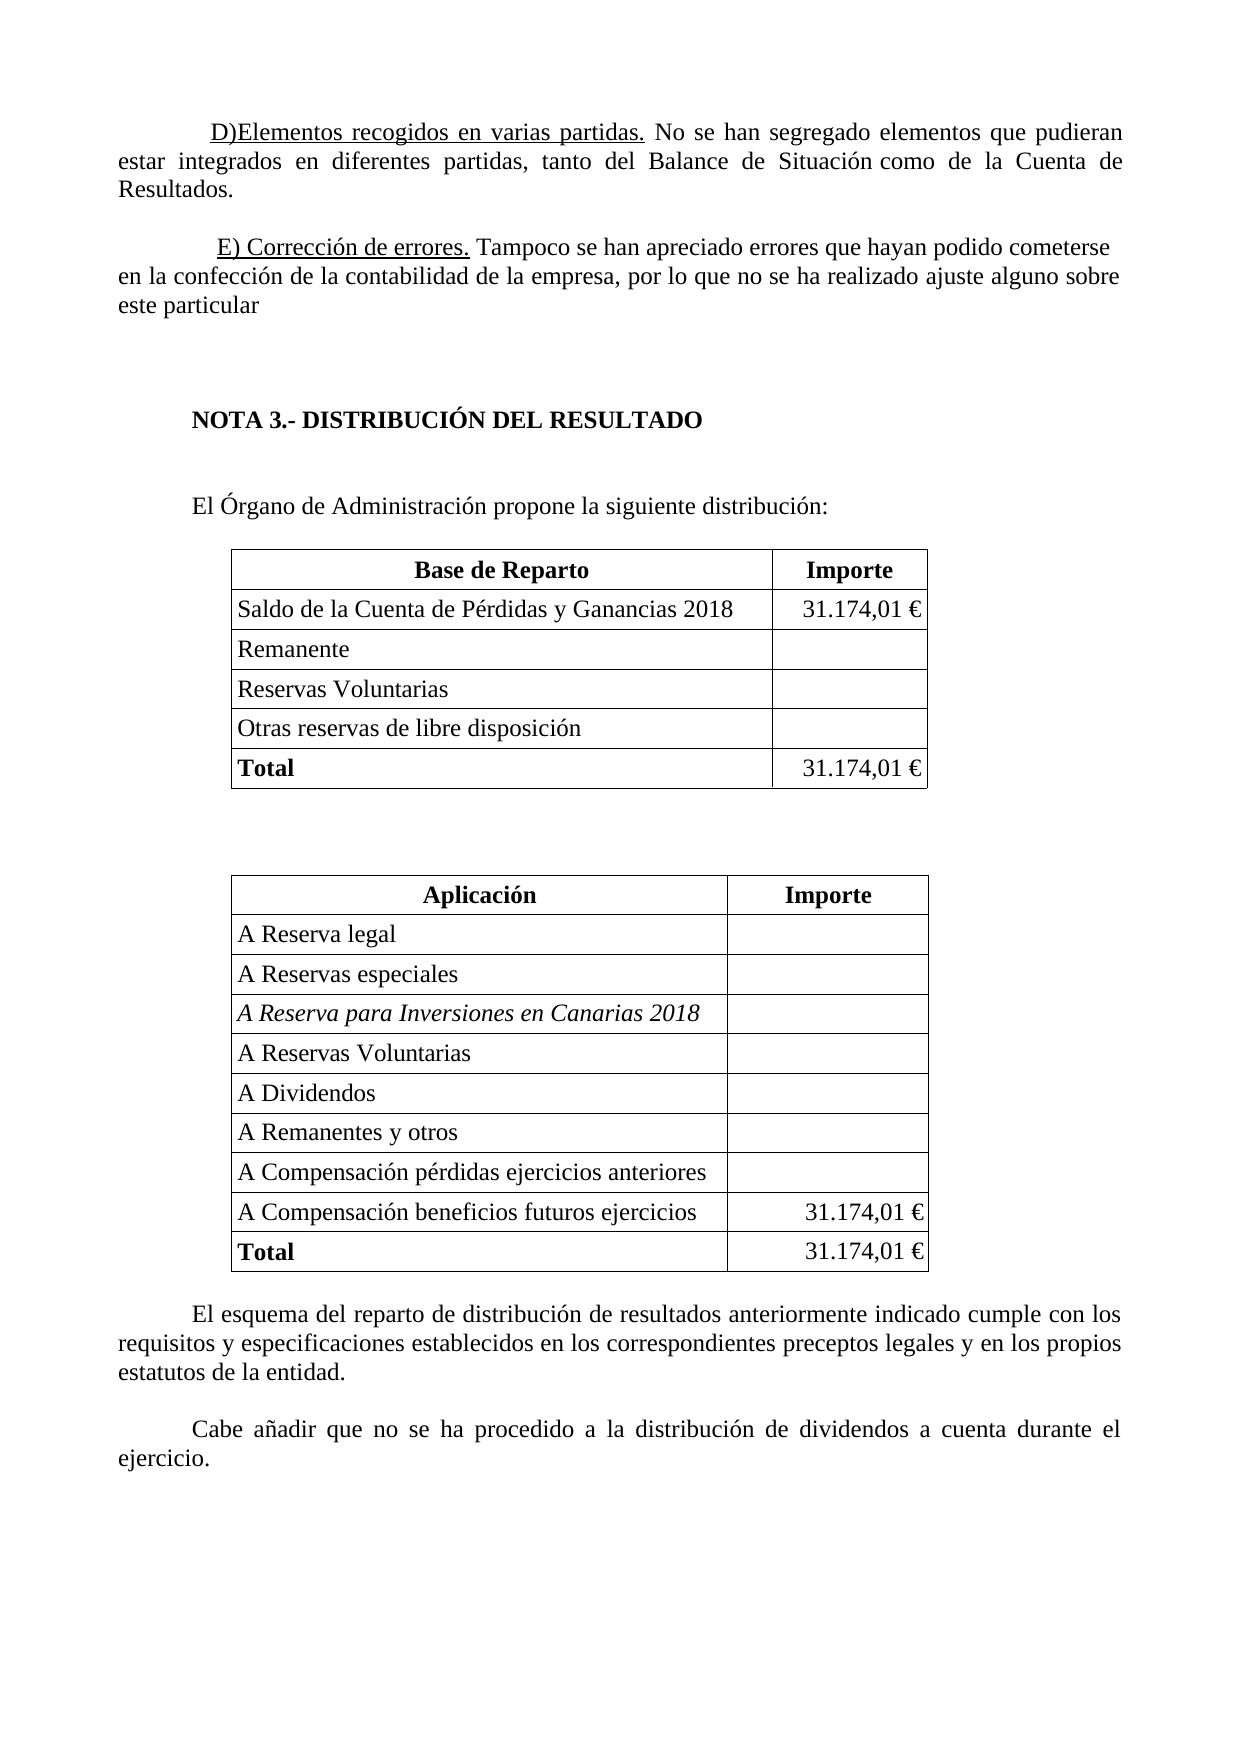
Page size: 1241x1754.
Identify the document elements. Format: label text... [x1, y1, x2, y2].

table_cell A Compensación beneficios futuros ejercicios [232, 1193, 727, 1231]
table_cell [773, 630, 927, 669]
table_cell 31.174,01 € [728, 1193, 928, 1231]
table_cell A Compensación pérdidas ejercicios anteriores [232, 1153, 727, 1192]
table_header Aplicación [232, 876, 727, 914]
table_cell A Reserva legal [232, 915, 727, 954]
table_header Importe [728, 876, 928, 914]
table_cell Total [232, 749, 772, 787]
table_cell 31.174,01 € [728, 1232, 928, 1271]
list Corrección de errores. Tampoco se han apreciado errores que hayan podido cometerse en la confección de la contabilidad de la empresa, por lo que no se ha realizado ajuste alguno sobre este particular [118, 232, 1123, 318]
text El Órgano de Administración propone la siguiente distribución: [192, 491, 1159, 520]
table_cell [728, 915, 928, 954]
table_cell A Dividendos [232, 1074, 727, 1112]
table_cell [728, 995, 928, 1033]
text Cabe añadir que no se ha procedido a la distribución de dividendos a cuenta durante el ejercicio. [118, 1414, 1123, 1472]
table_cell A Remanentes y otros [232, 1114, 727, 1152]
table_cell A Reserva para Inversiones en Canarias 2018 [232, 995, 727, 1033]
table_cell 31.174,01 € [773, 590, 927, 629]
table_cell [773, 670, 927, 708]
table_cell [773, 709, 927, 748]
list Elementos recogidos en varias partidas. No se han segregado elementos que pudieran estar integrados en diferentes partidas, tanto del Balance de Situación como de la Cuenta de Resultados. [118, 117, 1123, 203]
table_cell Remanente [232, 630, 772, 669]
table_cell [728, 1074, 928, 1112]
table_cell Saldo de la Cuenta de Pérdidas y Ganancias 2018 [232, 590, 772, 629]
table_cell [728, 1153, 928, 1192]
table_cell 31.174,01 € [773, 749, 927, 787]
table_cell [728, 1114, 928, 1152]
table_header Importe [773, 550, 927, 589]
table_header Base de Reparto [232, 550, 772, 589]
table_cell [728, 955, 928, 993]
table_cell Otras reservas de libre disposición [232, 709, 772, 748]
table_cell [728, 1034, 928, 1073]
text El esquema del reparto de distribución de resultados anteriormente indicado cumple con los requisitos y especificaciones establecidos en los correspondientes preceptos legales y en los propios estatutos de la entidad. [118, 1299, 1123, 1386]
table_cell A Reservas especiales [232, 955, 727, 993]
table_cell Reservas Voluntarias [232, 670, 772, 708]
table_cell A Reservas Voluntarias [232, 1034, 727, 1073]
table_cell Total [232, 1232, 727, 1271]
subtitle NOTA 3.- DISTRIBUCIÓN DEL RESULTADO [192, 405, 1159, 434]
